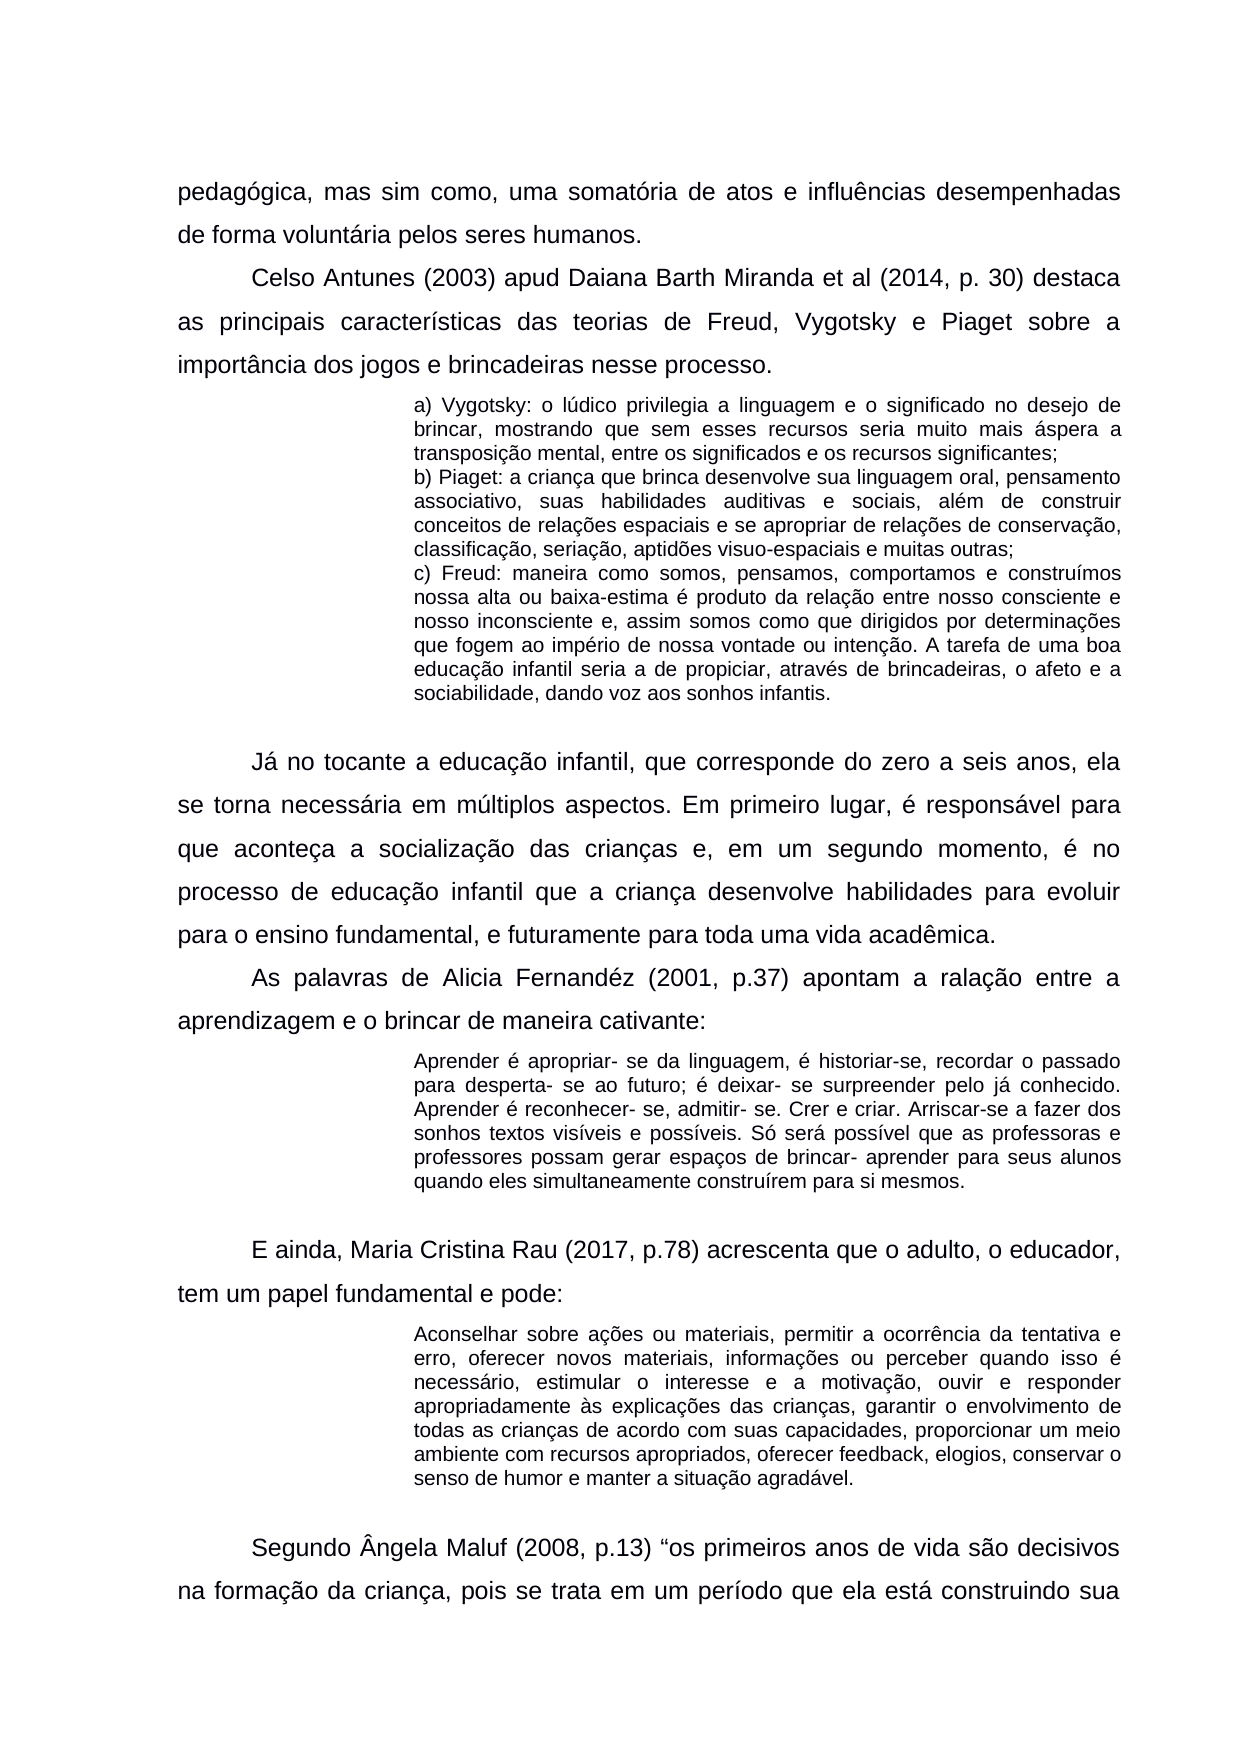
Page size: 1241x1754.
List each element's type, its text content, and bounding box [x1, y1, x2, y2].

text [177, 177, 1122, 249]
text c) Freud: maneira como somos, pensamos, comportamos e construímos nossa alta ou baixa-estima é produto da relação entre nosso consciente e nosso inconsciente e, assim somos como que dirigidos por determinações que fogem ao império de nossa vontade ou intenção. A tarefa de uma boa educação infantil seria a de propiciar, através de brincadeiras, o afeto e a sociabilidade, dando voz aos sonhos infantis. [413, 561, 1122, 704]
text Já no tocante a educação infantil, que corresponde do zero a seis anos, ela se torna necessária em múltiplos aspectos. Em primeiro lugar, é responsável para que aconteça a socialização das crianças e, em um segundo momento, é no processo de educação infantil que a criança desenvolve habilidades para evoluir para o ensino fundamental, e futuramente para toda uma vida acadêmica. [177, 747, 1122, 949]
text E ainda, Maria Cristina Rau (2017, p.78) acrescenta que o adulto, o educador, tem um papel fundamental e pode: [177, 1235, 1122, 1307]
text a) Vygotsky: o lúdico privilegia a linguagem e o significado no desejo de brincar, mostrando que sem esses recursos seria muito mais áspera a transposição mental, entre os significados e os recursos significantes; [413, 393, 1122, 465]
text b) Piaget: a criança que brinca desenvolve sua linguagem oral, pensamento associativo, suas habilidades auditivas e sociais, além de construir conceitos de relações espaciais e se apropriar de relações de conservação, classificação, seriação, aptidões visuo-espaciais e muitas outras; [413, 465, 1122, 561]
text As palavras de Alicia Fernandéz (2001, p.37) apontam a ralação entre a aprendizagem e o brincar de maneira cativante: [177, 963, 1122, 1035]
text Aconselhar sobre ações ou materiais, permitir a ocorrência da tentativa e erro, oferecer novos materiais, informações ou perceber quando isso é necessário, estimular o interesse e a motivação, ouvir e responder apropriadamente às explicações das crianças, garantir o envolvimento de todas as crianças de acordo com suas capacidades, proporcionar um meio ambiente com recursos apropriados, oferecer feedback, elogios, conservar o senso de humor e manter a situação agradável. [413, 1322, 1122, 1489]
text Aprender é apropriar- se da linguagem, é historiar-se, recordar o passado para desperta- se ao futuro; é deixar- se surpreender pelo já conhecido. Aprender é reconhecer- se, admitir- se. Crer e criar. Arriscar-se a fazer dos sonhos textos visíveis e possíveis. Só será possível que as professoras e professores possam gerar espaços de brincar- aprender para seus alunos quando eles simultaneamente construírem para si mesmos. [413, 1049, 1122, 1193]
text Celso Antunes (2003) apud Daiana Barth Miranda et al (2014, p. 30) destaca as principais características das teorias de Freud, Vygotsky e Piaget sobre a importância dos jogos e brincadeiras nesse processo. [177, 263, 1122, 378]
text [177, 1532, 1122, 1604]
